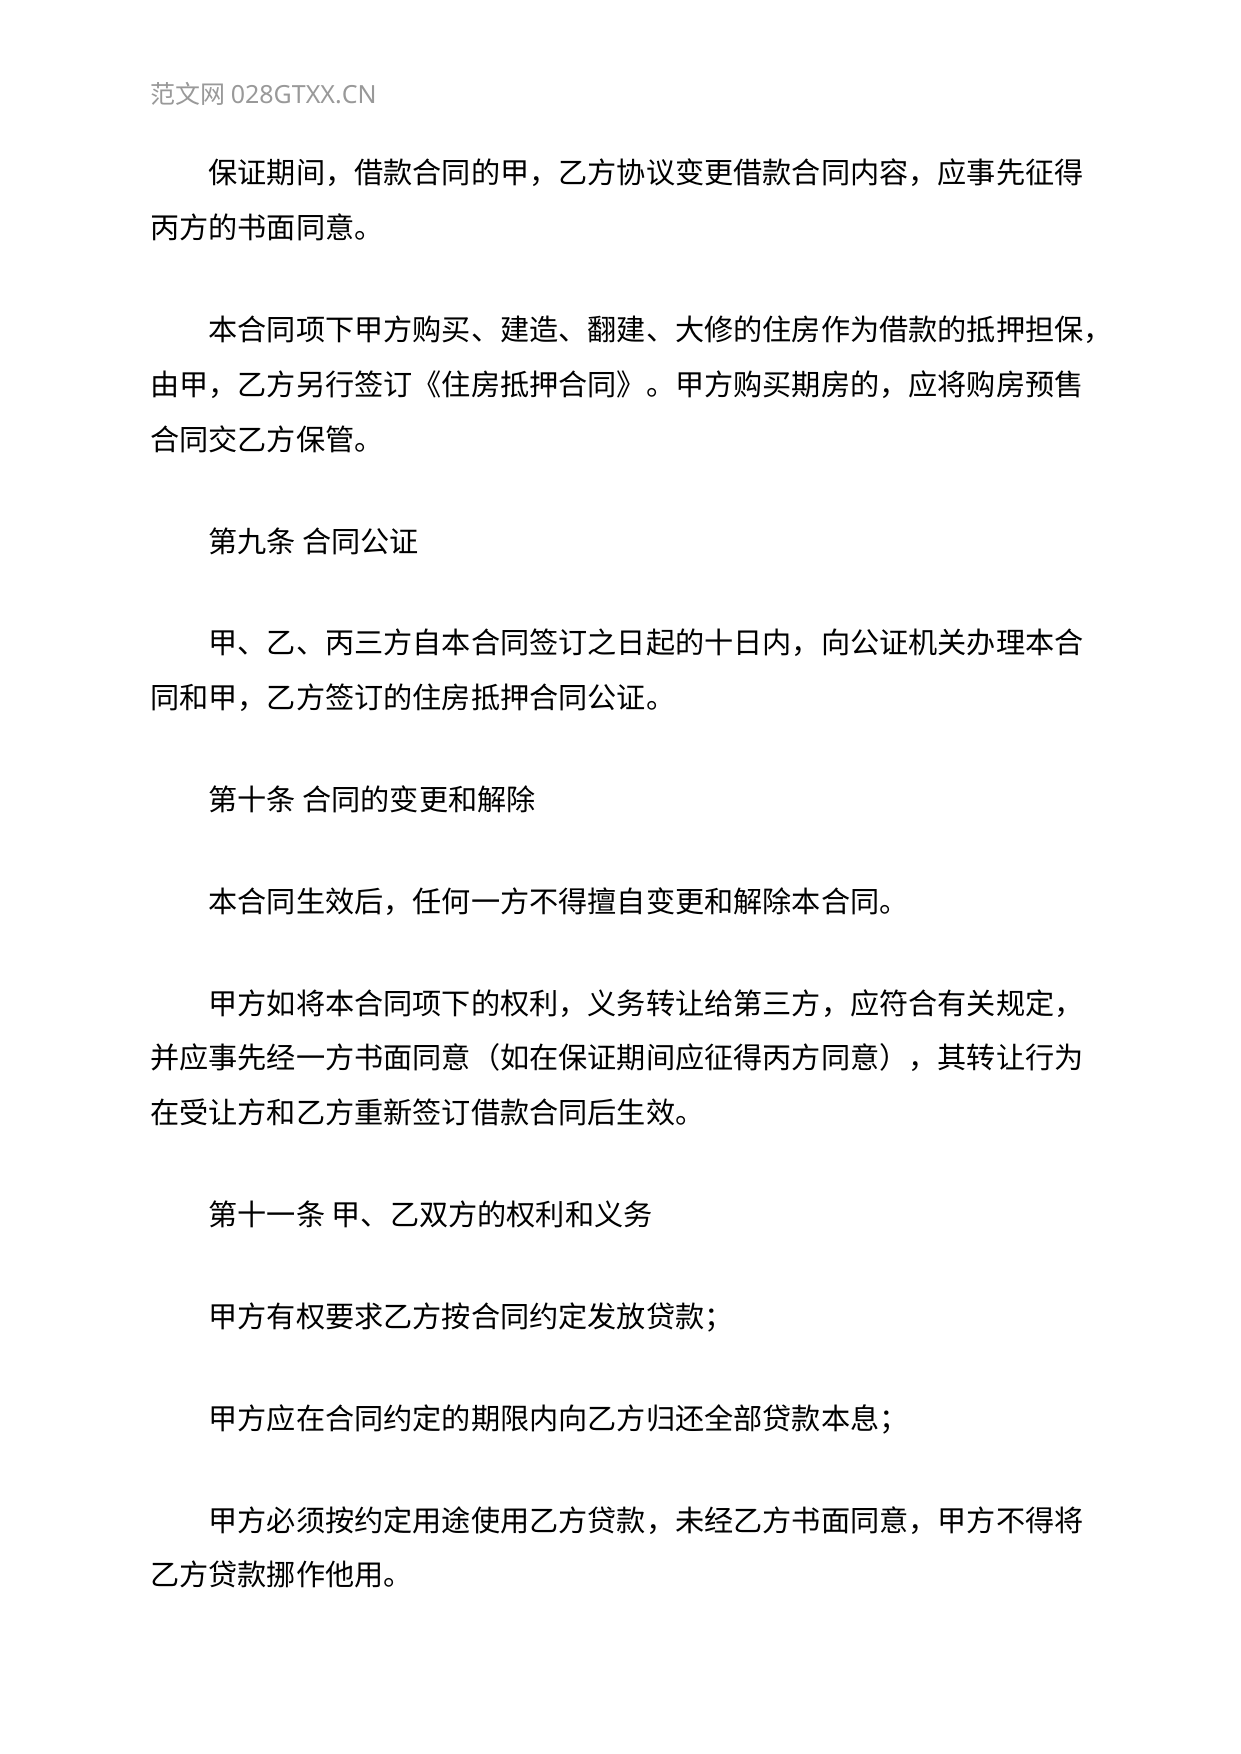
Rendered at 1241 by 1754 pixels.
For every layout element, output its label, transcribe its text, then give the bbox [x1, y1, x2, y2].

text 甲、乙、丙三方自本合同签订之日起的十日内，向公证机关办理本合同和甲，乙方签订的住房抵押合同公证。 [150, 620, 1090, 717]
text 第十条 合同的变更和解除 [150, 777, 1090, 819]
text 第十一条 甲、乙双方的权利和义务 [150, 1192, 1090, 1234]
text 甲方有权要求乙方按合同约定发放贷款； [150, 1293, 1090, 1336]
text 甲方必须按约定用途使用乙方贷款，未经乙方书面同意，甲方不得将乙方贷款挪作他用。 [150, 1497, 1090, 1594]
text 甲方如将本合同项下的权利，义务转让给第三方，应符合有关规定，并应事先经一方书面同意（如在保证期间应征得丙方同意），其转让行为在受让方和乙方重新签订借款合同后生效。 [150, 980, 1090, 1132]
text 本合同生效后，任何一方不得擅自变更和解除本合同。 [150, 878, 1090, 921]
text 本合同项下甲方购买、建造、翻建、大修的住房作为借款的抵押担保，由甲，乙方另行签订《住房抵押合同》。甲方购买期房的，应将购房预售合同交乙方保管。 [150, 307, 1090, 459]
text 甲方应在合同约定的期限内向乙方归还全部贷款本息； [150, 1395, 1090, 1438]
text 第九条 合同公证 [150, 518, 1090, 561]
text 保证期间，借款合同的甲，乙方协议变更借款合同内容，应事先征得丙方的书面同意。 [150, 150, 1090, 247]
